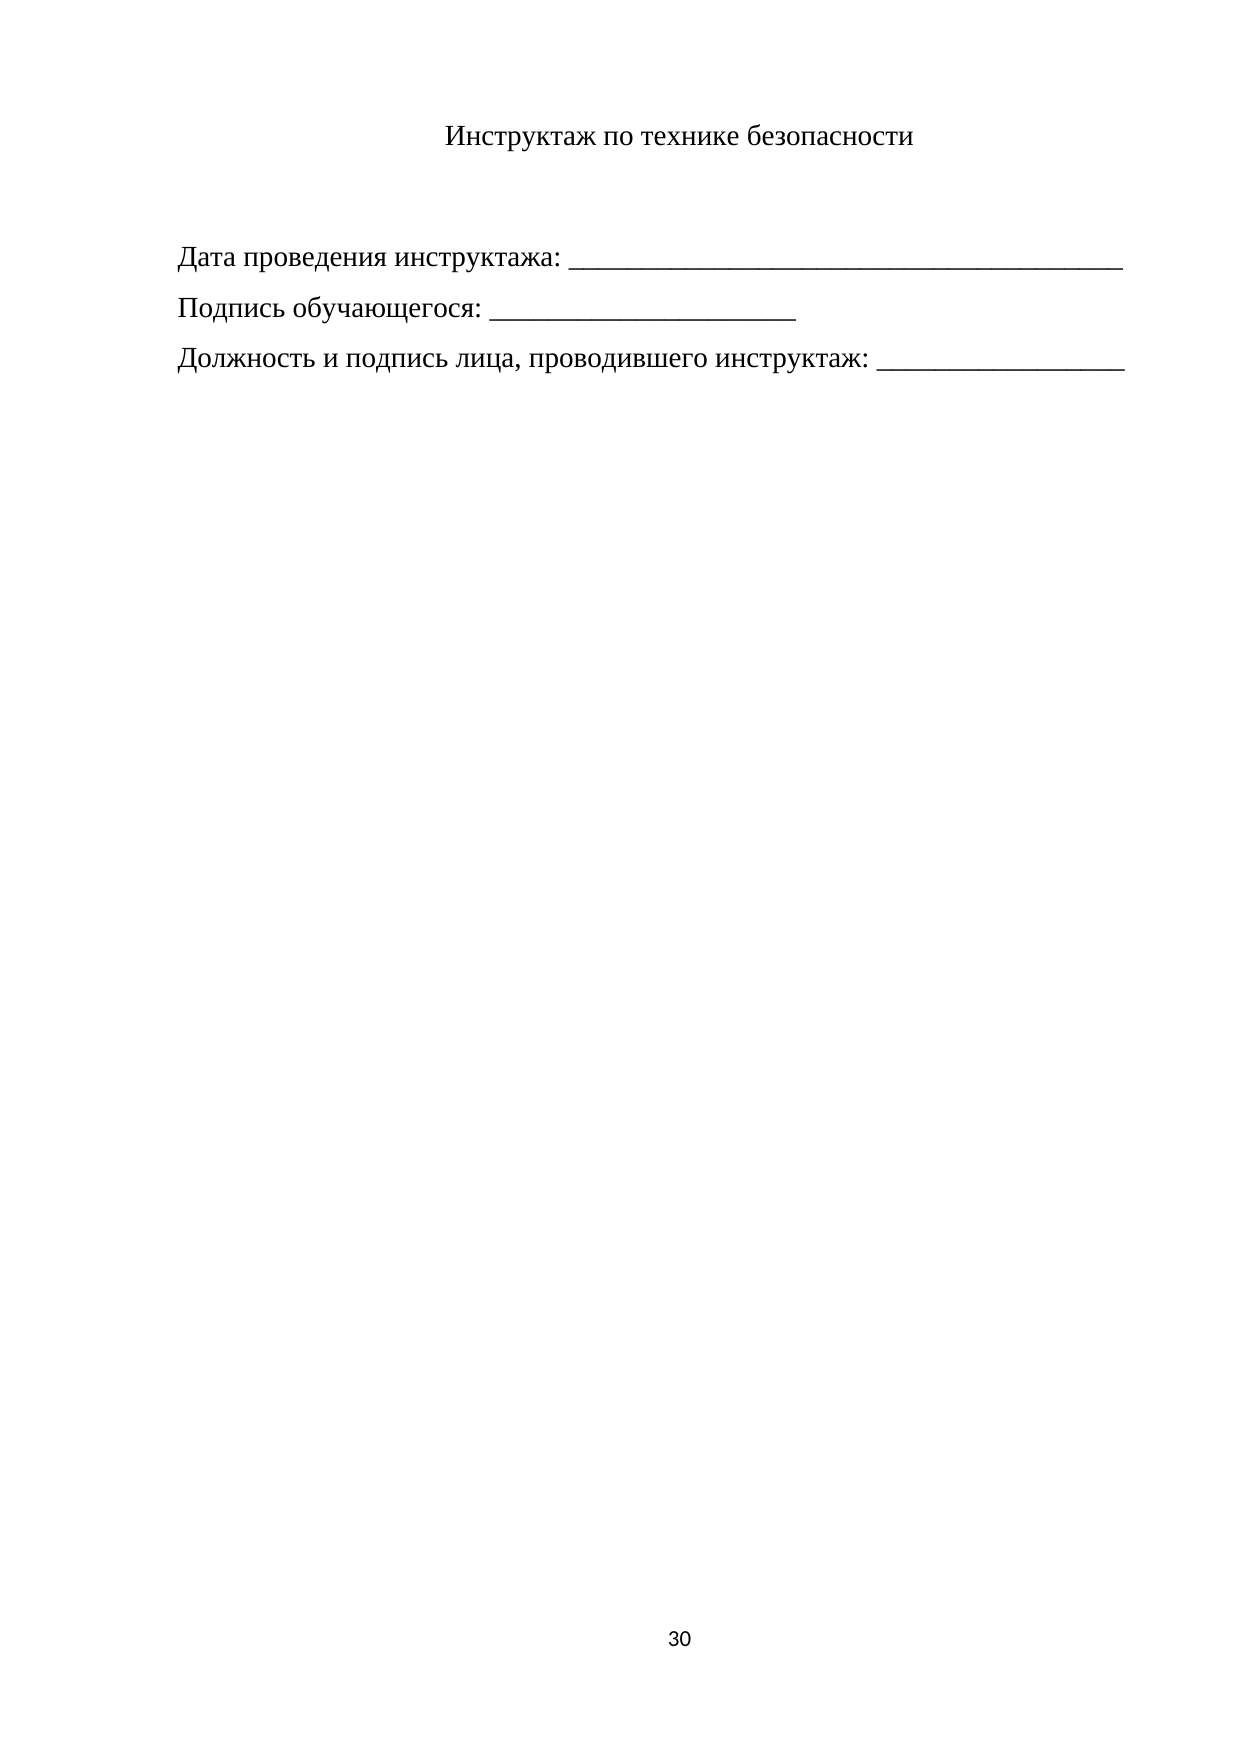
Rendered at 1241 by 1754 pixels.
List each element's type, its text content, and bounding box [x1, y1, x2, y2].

text Дата проведения инструктажа: ______________________________________ [177, 239, 1181, 273]
subtitle Инструктаж по технике безопасности [177, 118, 1181, 152]
text Подпись обучающегося: _____________________ [177, 290, 1181, 323]
text Должность и подпись лица, проводившего инструктаж: _________________ [177, 340, 1181, 374]
